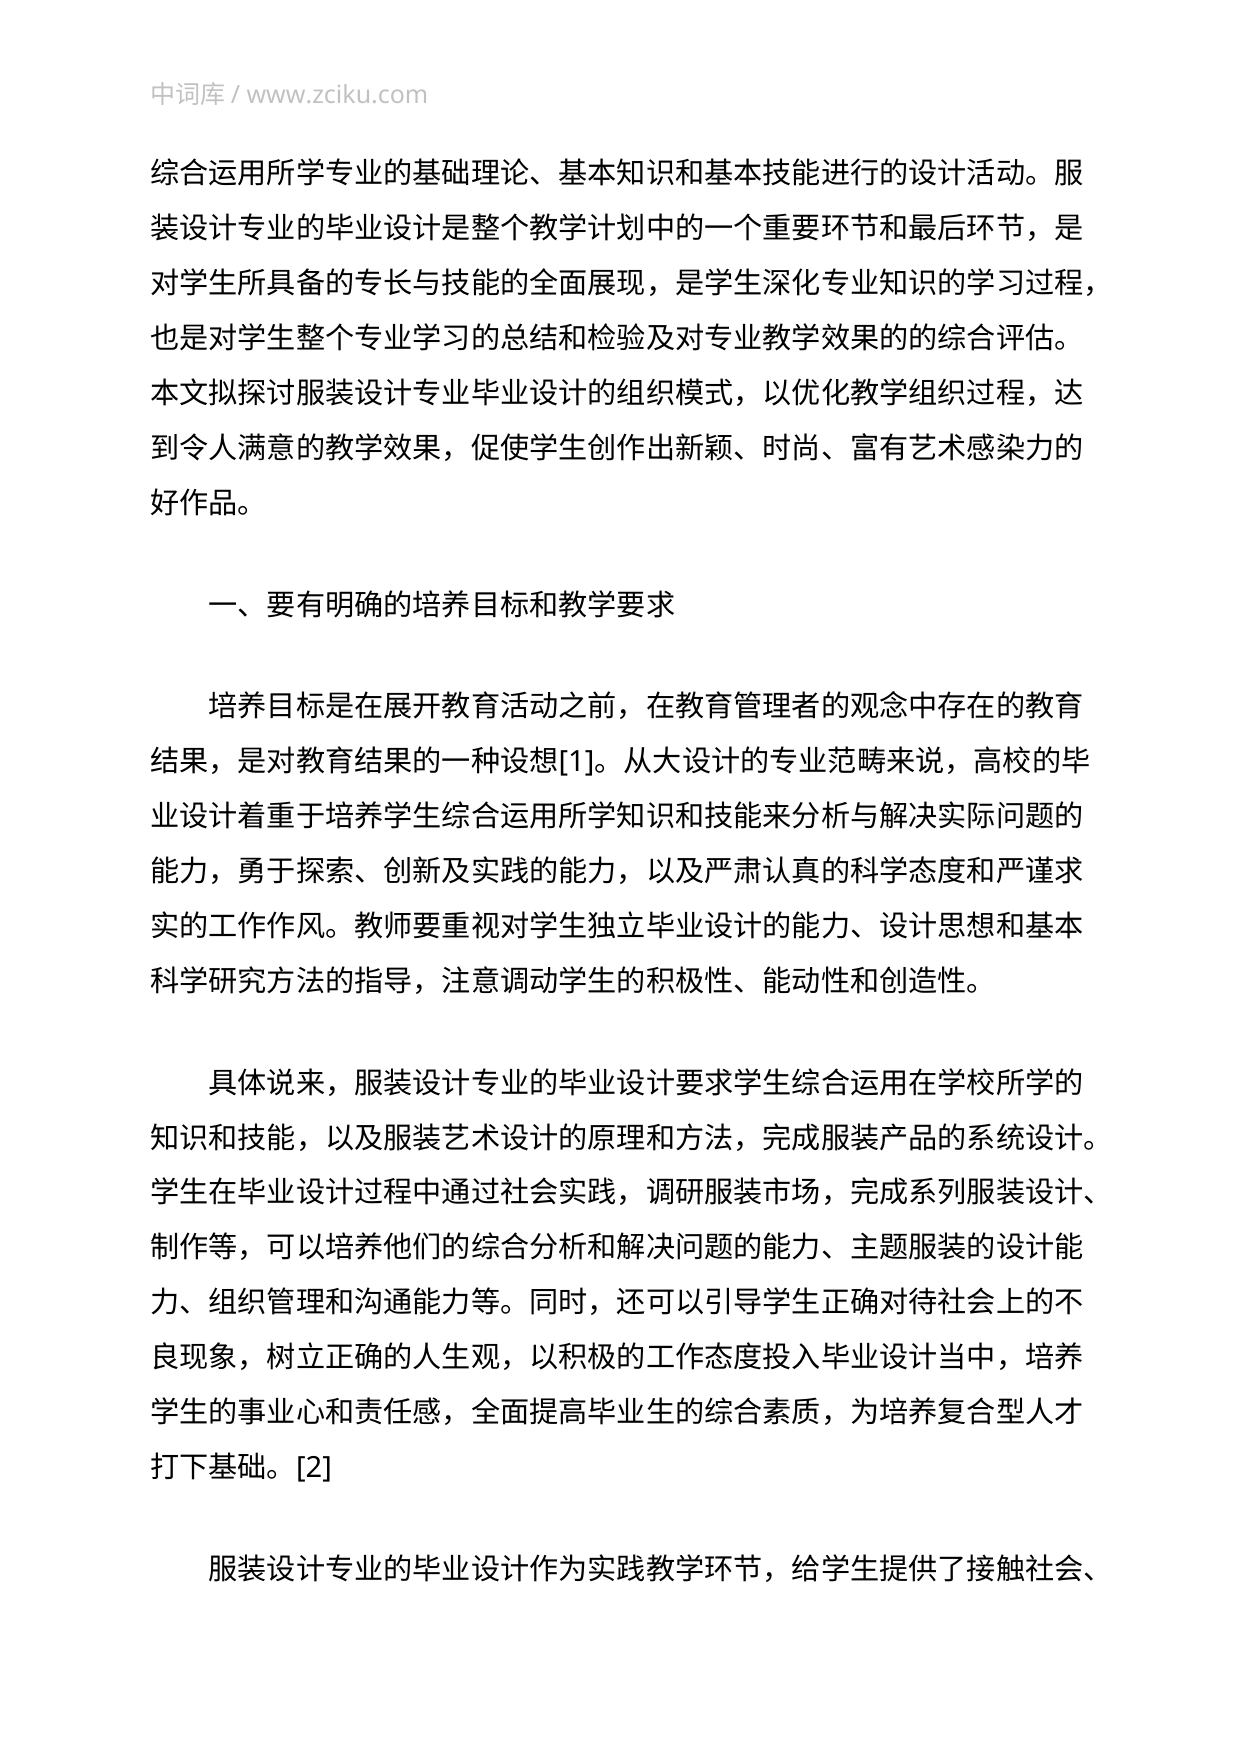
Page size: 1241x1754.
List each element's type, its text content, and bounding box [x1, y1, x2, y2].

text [150, 1546, 1090, 1588]
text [150, 150, 1090, 522]
text 培养目标是在展开教育活动之前，在教育管理者的观念中存在的教育结果，是对教育结果的一种设想[1]。从大设计的专业范畴来说，高校的毕业设计着重于培养学生综合运用所学知识和技能来分析与解决实际问题的能力，勇于探索、创新及实践的能力，以及严肃认真的科学态度和严谨求实的工作作风。教师要重视对学生独立毕业设计的能力、设计思想和基本科学研究方法的指导，注意调动学生的积极性、能动性和创造性。 [150, 683, 1090, 1000]
text 一、要有明确的培养目标和教学要求 [150, 581, 1090, 623]
text 具体说来，服装设计专业的毕业设计要求学生综合运用在学校所学的知识和技能，以及服装艺术设计的原理和方法，完成服装产品的系统设计。学生在毕业设计过程中通过社会实践，调研服装市场，完成系列服装设计、制作等，可以培养他们的综合分析和解决问题的能力、主题服装的设计能力、组织管理和沟通能力等。同时，还可以引导学生正确对待社会上的不良现象，树立正确的人生观，以积极的工作态度投入毕业设计当中，培养学生的事业心和责任感，全面提高毕业生的综合素质，为培养复合型人才打下基础。[2] [150, 1059, 1090, 1486]
